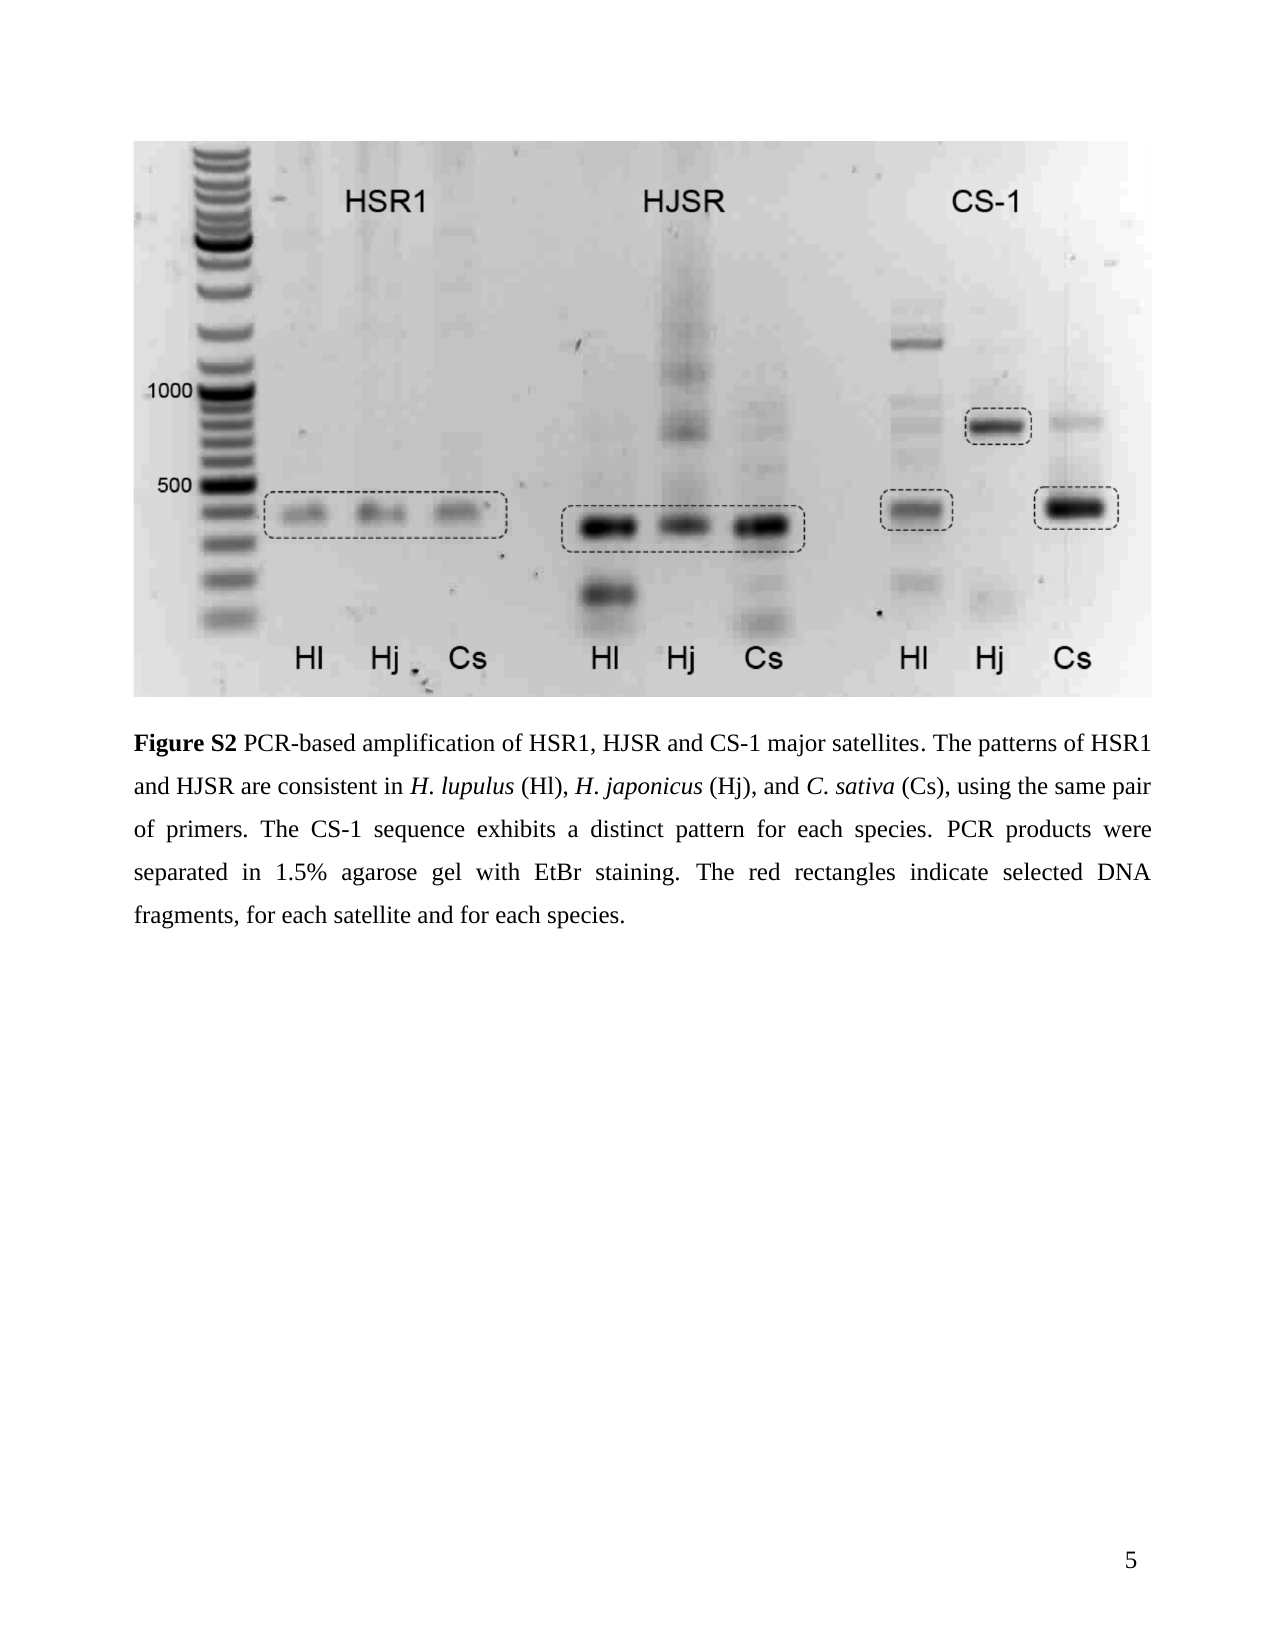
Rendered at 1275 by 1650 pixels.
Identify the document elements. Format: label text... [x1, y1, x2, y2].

picture [133, 141, 1152, 697]
text Figure S2 PCR-based amplification of HSR1, HJSR and CS-1 major satellites. The patterns of HSR1 and HJSR are consistent in H. lupulus (Hl), H. japonicus (Hj), and C. sativa (Cs), using the same pair of primers. The CS-1 sequence exhibits a distinct pattern for each species. PCR products were separated in 1.5% agarose gel with EtBr staining. The red rectangles indicate selected DNA fragments, for each satellite and for each species. [133, 728, 1152, 929]
